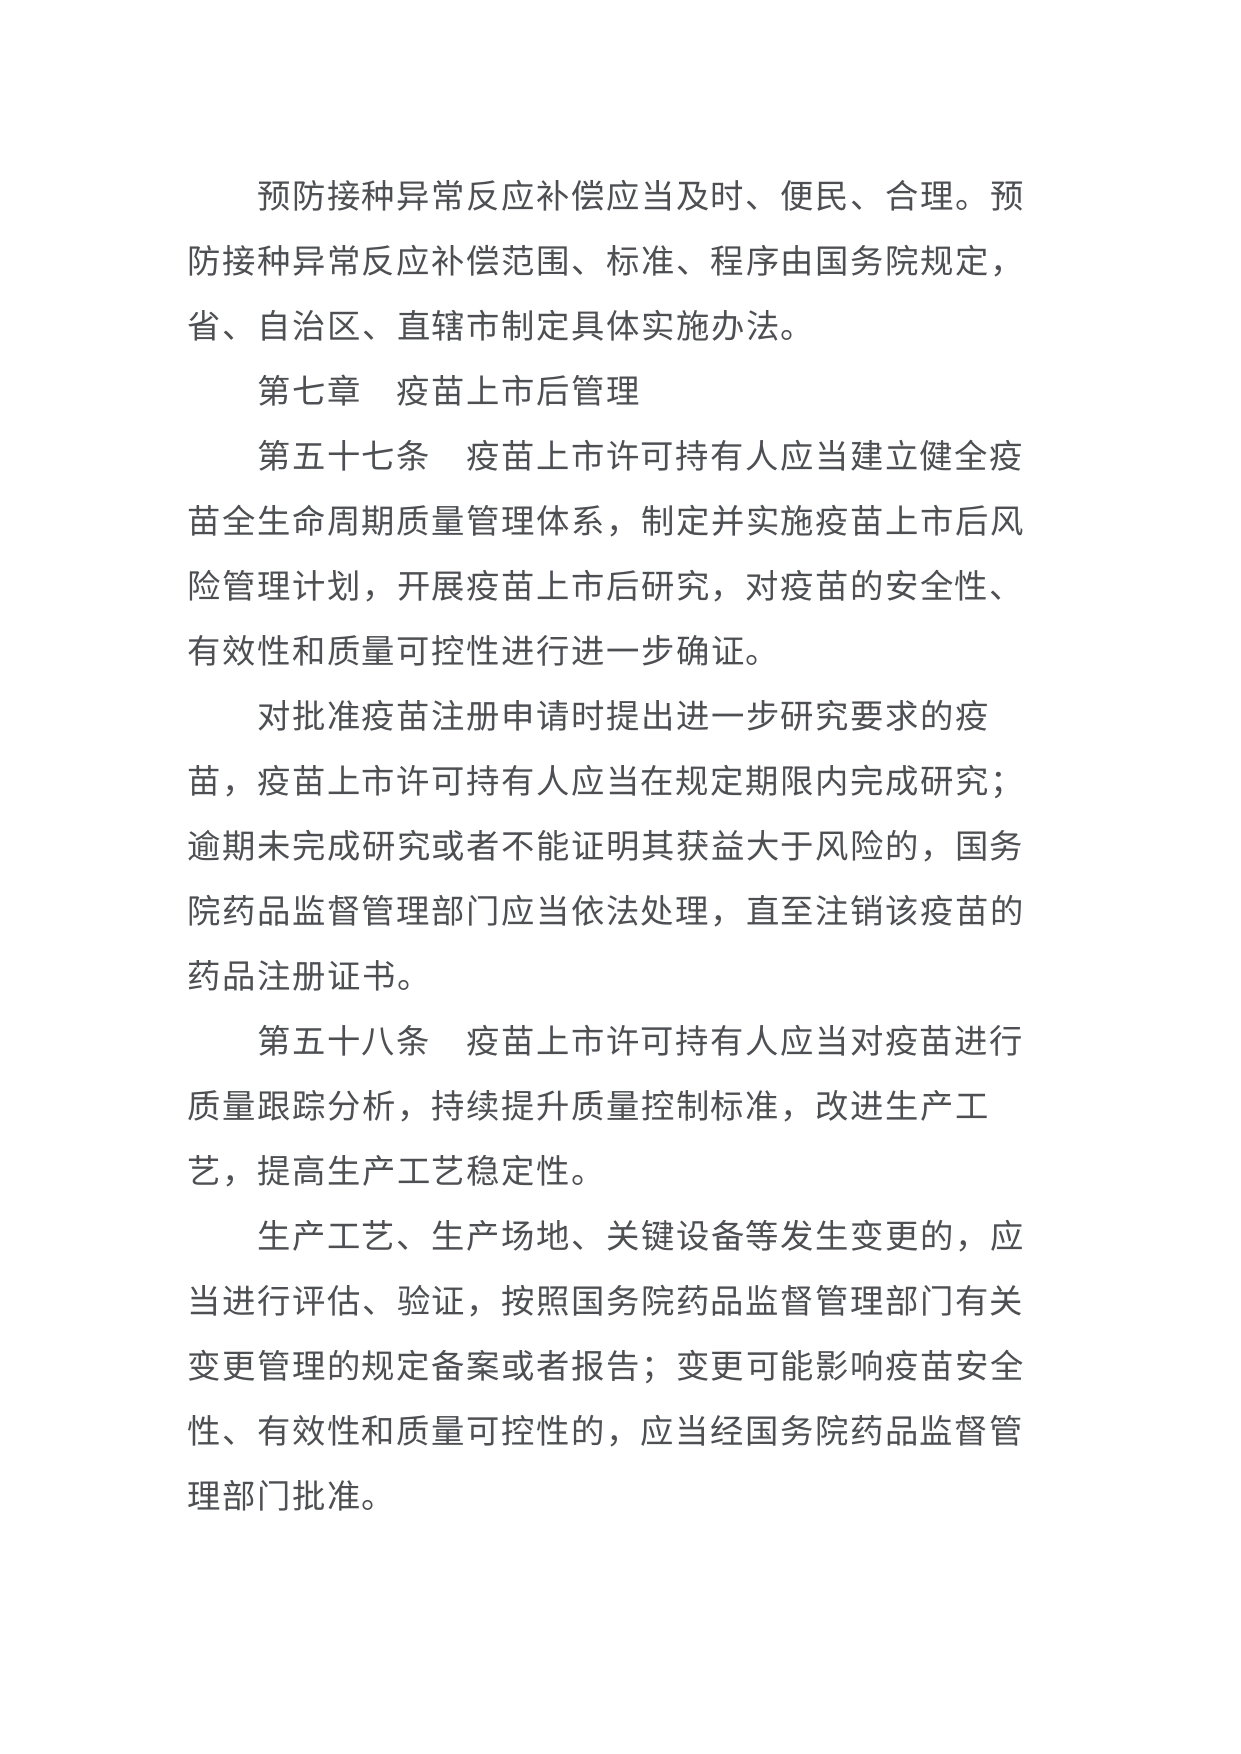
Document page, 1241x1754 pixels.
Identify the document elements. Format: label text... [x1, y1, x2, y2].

text 第五十七条 疫苗上市许可持有人应当建立健全疫苗全生命周期质量管理体系，制定并实施疫苗上市后风险管理计划，开展疫苗上市后研究，对疫苗的安全性、有效性和质量可控性进行进一步确证。 [187, 422, 1053, 682]
text 对批准疫苗注册申请时提出进一步研究要求的疫苗，疫苗上市许可持有人应当在规定期限内完成研究；逾期未完成研究或者不能证明其获益大于风险的，国务院药品监督管理部门应当依法处理，直至注销该疫苗的药品注册证书。 [187, 682, 1053, 1007]
text 生产工艺、生产场地、关键设备等发生变更的，应当进行评估、验证，按照国务院药品监督管理部门有关变更管理的规定备案或者报告；变更可能影响疫苗安全性、有效性和质量可控性的，应当经国务院药品监督管理部门批准。 [187, 1202, 1053, 1527]
text 第五十八条 疫苗上市许可持有人应当对疫苗进行质量跟踪分析，持续提升质量控制标准，改进生产工艺，提高生产工艺稳定性。 [187, 1007, 1053, 1202]
text 第七章 疫苗上市后管理 [187, 357, 1053, 422]
text 预防接种异常反应补偿应当及时、便民、合理。预防接种异常反应补偿范围、标准、程序由国务院规定，省、自治区、直辖市制定具体实施办法。 [187, 162, 1053, 357]
